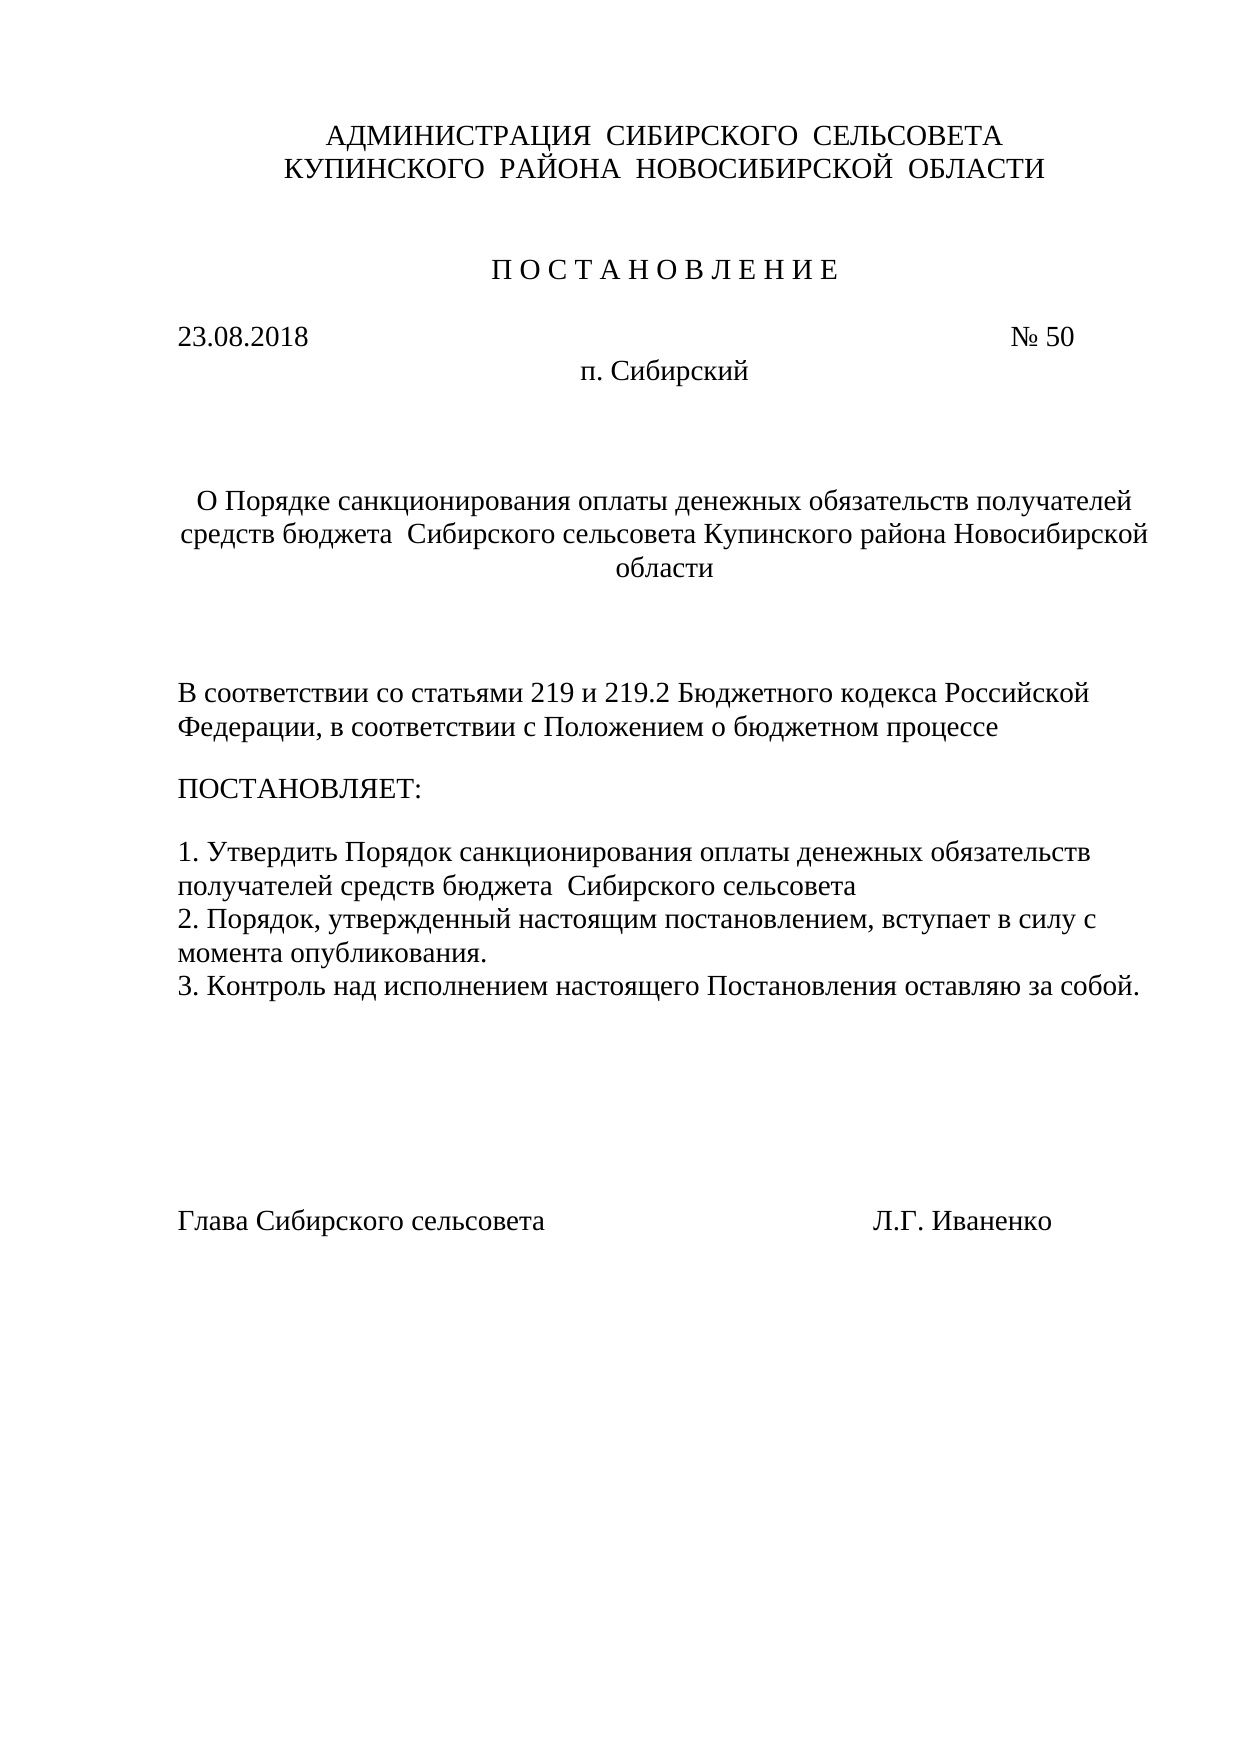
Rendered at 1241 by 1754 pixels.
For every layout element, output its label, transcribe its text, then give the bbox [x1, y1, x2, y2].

text 1. Утвердить Порядок санкционирования оплаты денежных обязательств получателей средств бюджета Сибирского сельсовета 2. Порядок, утвержденный настоящим постановлением, вступает в силу с момента опубликования. 3. Контроль над исполнением настоящего Постановления оставляю за собой. [177, 834, 1152, 1002]
text О Порядке санкционирования оплаты денежных обязательств получателей средств бюджета Сибирского сельсовета Купинского района Новосибирской области [177, 483, 1152, 583]
text Глава Сибирского сельсовета Л.Г. Иваненко [177, 1203, 1152, 1237]
text АДМИНИСТРАЦИЯ СИБИРСКОГО СЕЛЬСОВЕТА [177, 118, 1152, 152]
text КУПИНСКОГО РАЙОНА НОВОСИБИРСКОЙ ОБЛАСТИ [177, 152, 1152, 185]
text п. Сибирский [177, 353, 1152, 386]
text В соответствии со статьями 219 и 219.2 Бюджетного кодекса Российской Федерации, в соответствии с Положением о бюджетном процессе [177, 675, 1152, 742]
text П О С Т А Н О В Л Е Н И Е [177, 252, 1152, 286]
text ПОСТАНОВЛЯЕТ: [177, 771, 1152, 805]
text 23.08.2018 № 50 [177, 319, 1152, 353]
